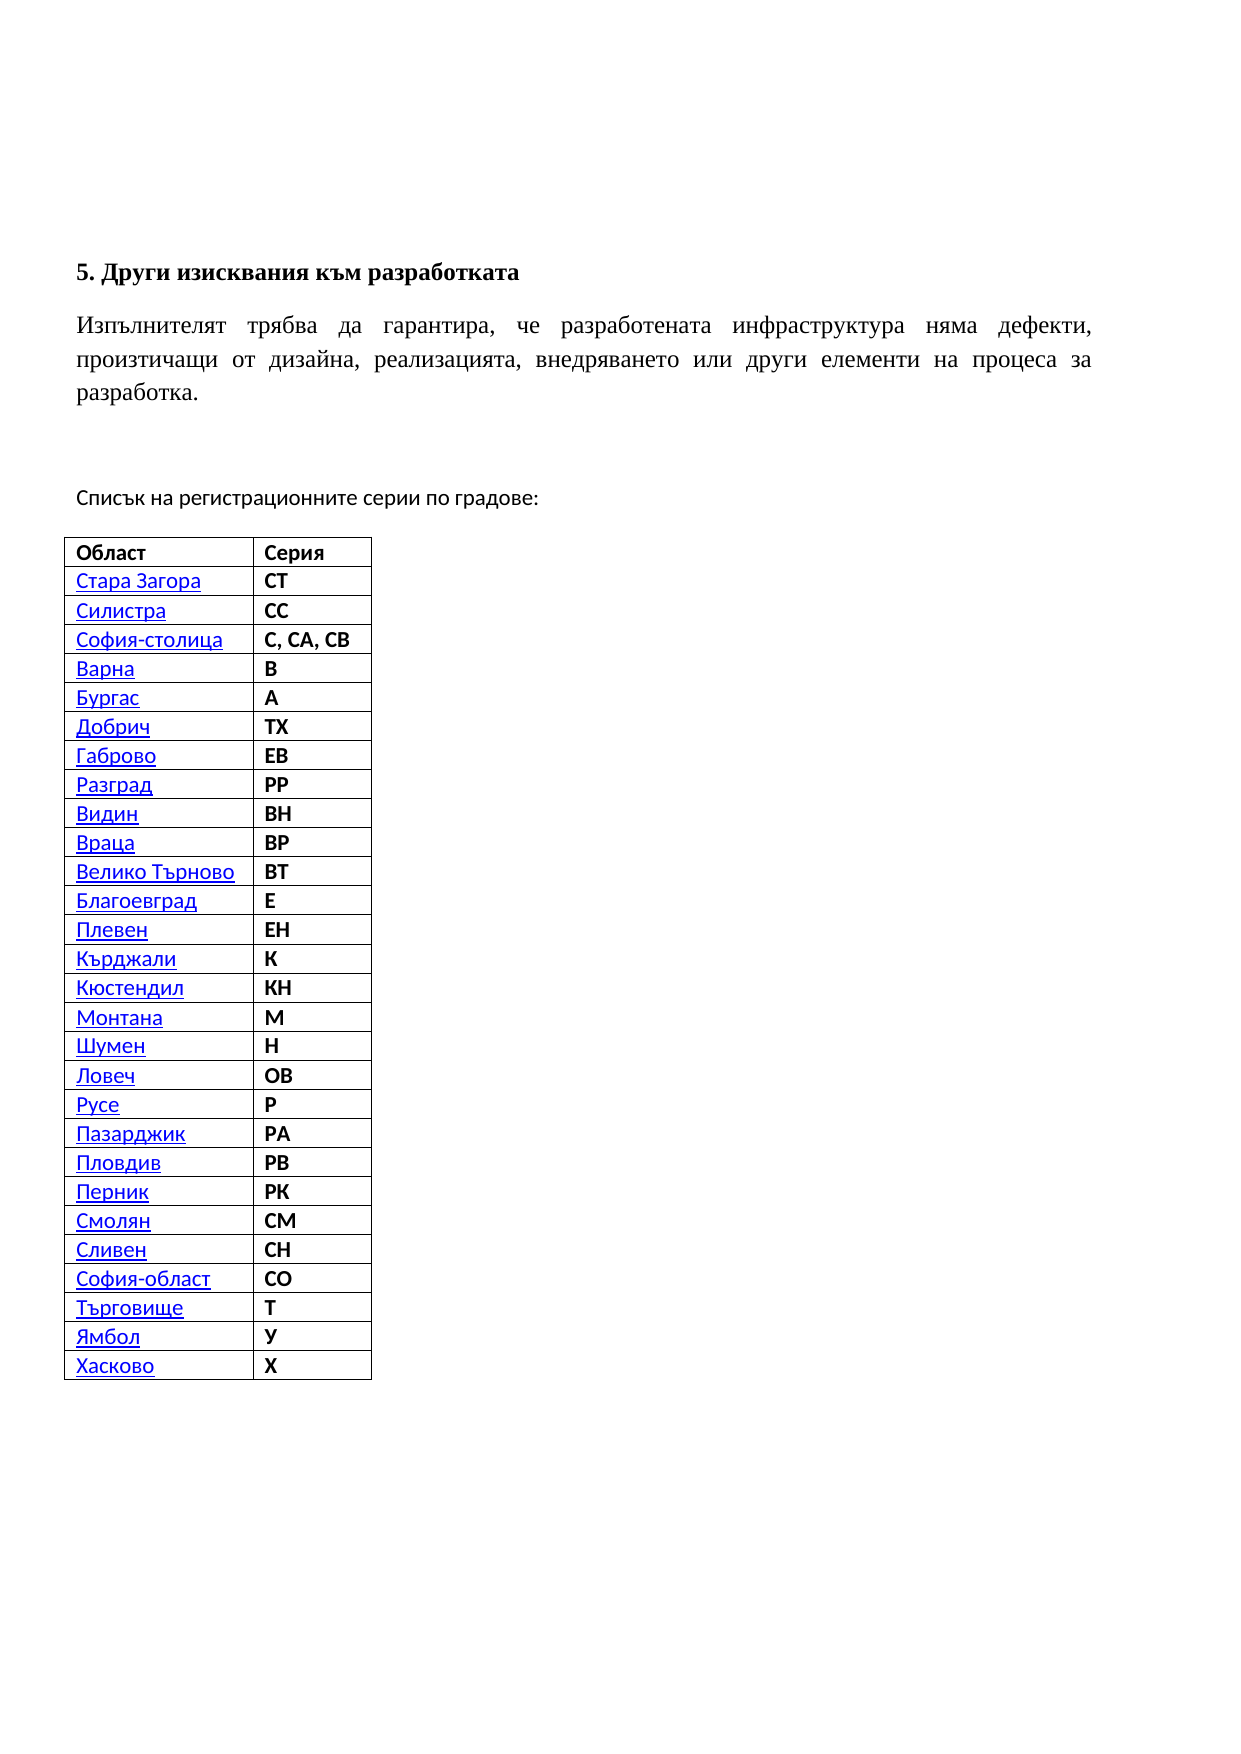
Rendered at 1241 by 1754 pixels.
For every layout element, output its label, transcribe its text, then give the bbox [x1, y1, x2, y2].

table_cell София-област [65, 1264, 253, 1292]
table_cell М [254, 1003, 371, 1031]
table_cell КН [254, 974, 371, 1002]
table_cell Хасково [65, 1351, 253, 1379]
table_cell СО [254, 1264, 371, 1292]
text Списък на регистрационните серии по градове: [76, 483, 1093, 512]
table_cell ВТ [254, 857, 371, 885]
table_cell Пазарджик [65, 1119, 253, 1147]
table_cell Габрово [65, 741, 253, 769]
table_cell София-столица [65, 625, 253, 653]
table_cell Плевен [65, 915, 253, 943]
table_cell ЕН [254, 915, 371, 943]
table_cell PP [254, 770, 371, 798]
table_cell Кюстендил [65, 974, 253, 1002]
table_cell Благоевград [65, 886, 253, 914]
table_cell Видин [65, 799, 253, 827]
table_cell Бургас [65, 683, 253, 711]
table_cell СМ [254, 1206, 371, 1234]
table_cell РА [254, 1119, 371, 1147]
table_cell Кърджали [65, 945, 253, 972]
table_cell Ловеч [65, 1061, 253, 1089]
table_cell Добрич [65, 712, 253, 740]
table_cell РК [254, 1177, 371, 1205]
table_cell ВН [254, 799, 371, 827]
table_cell Търговище [65, 1293, 253, 1321]
table_cell ОВ [254, 1061, 371, 1089]
table_cell СН [254, 1235, 371, 1263]
table_cell Силистра [65, 596, 253, 624]
table_cell Р [254, 1090, 371, 1118]
table_cell Е [254, 886, 371, 914]
table_cell Х [254, 1351, 371, 1379]
table_cell Смолян [65, 1206, 253, 1234]
table_cell Ямбол [65, 1322, 253, 1350]
table_cell СС [254, 596, 371, 624]
table_cell Велико Търново [65, 857, 253, 885]
table_cell С, СА, СВ [254, 625, 371, 653]
table_cell А [254, 683, 371, 711]
table_cell ВР [254, 828, 371, 856]
table_cell ТХ [254, 712, 371, 740]
table_cell В [254, 654, 371, 682]
table_cell Монтана [65, 1003, 253, 1031]
table_cell РВ [254, 1148, 371, 1176]
table_cell К [254, 945, 371, 972]
table_cell Русе [65, 1090, 253, 1118]
table_cell Т [254, 1293, 371, 1321]
text 5. Други изисквания към разработката [76, 257, 1093, 286]
table_cell Враца [65, 828, 253, 856]
table_cell Стара Загора [65, 567, 253, 595]
table_cell У [254, 1322, 371, 1350]
table_header Област [65, 538, 253, 566]
table_header Серия [254, 538, 371, 566]
table_cell Варна [65, 654, 253, 682]
table_cell Шумен [65, 1032, 253, 1060]
table_cell Перник [65, 1177, 253, 1205]
table_cell Сливен [65, 1235, 253, 1263]
table_cell Н [254, 1032, 371, 1060]
table_cell Пловдив [65, 1148, 253, 1176]
text Изпълнителят трябва да гарантира, че разработената инфраструктура няма дефекти, произтичащи от дизайна, реализацията, внедряването или други елементи на процеса за разработка. [76, 311, 1093, 405]
table_cell ЕВ [254, 741, 371, 769]
table_cell СТ [254, 567, 371, 595]
table_cell Разград [65, 770, 253, 798]
